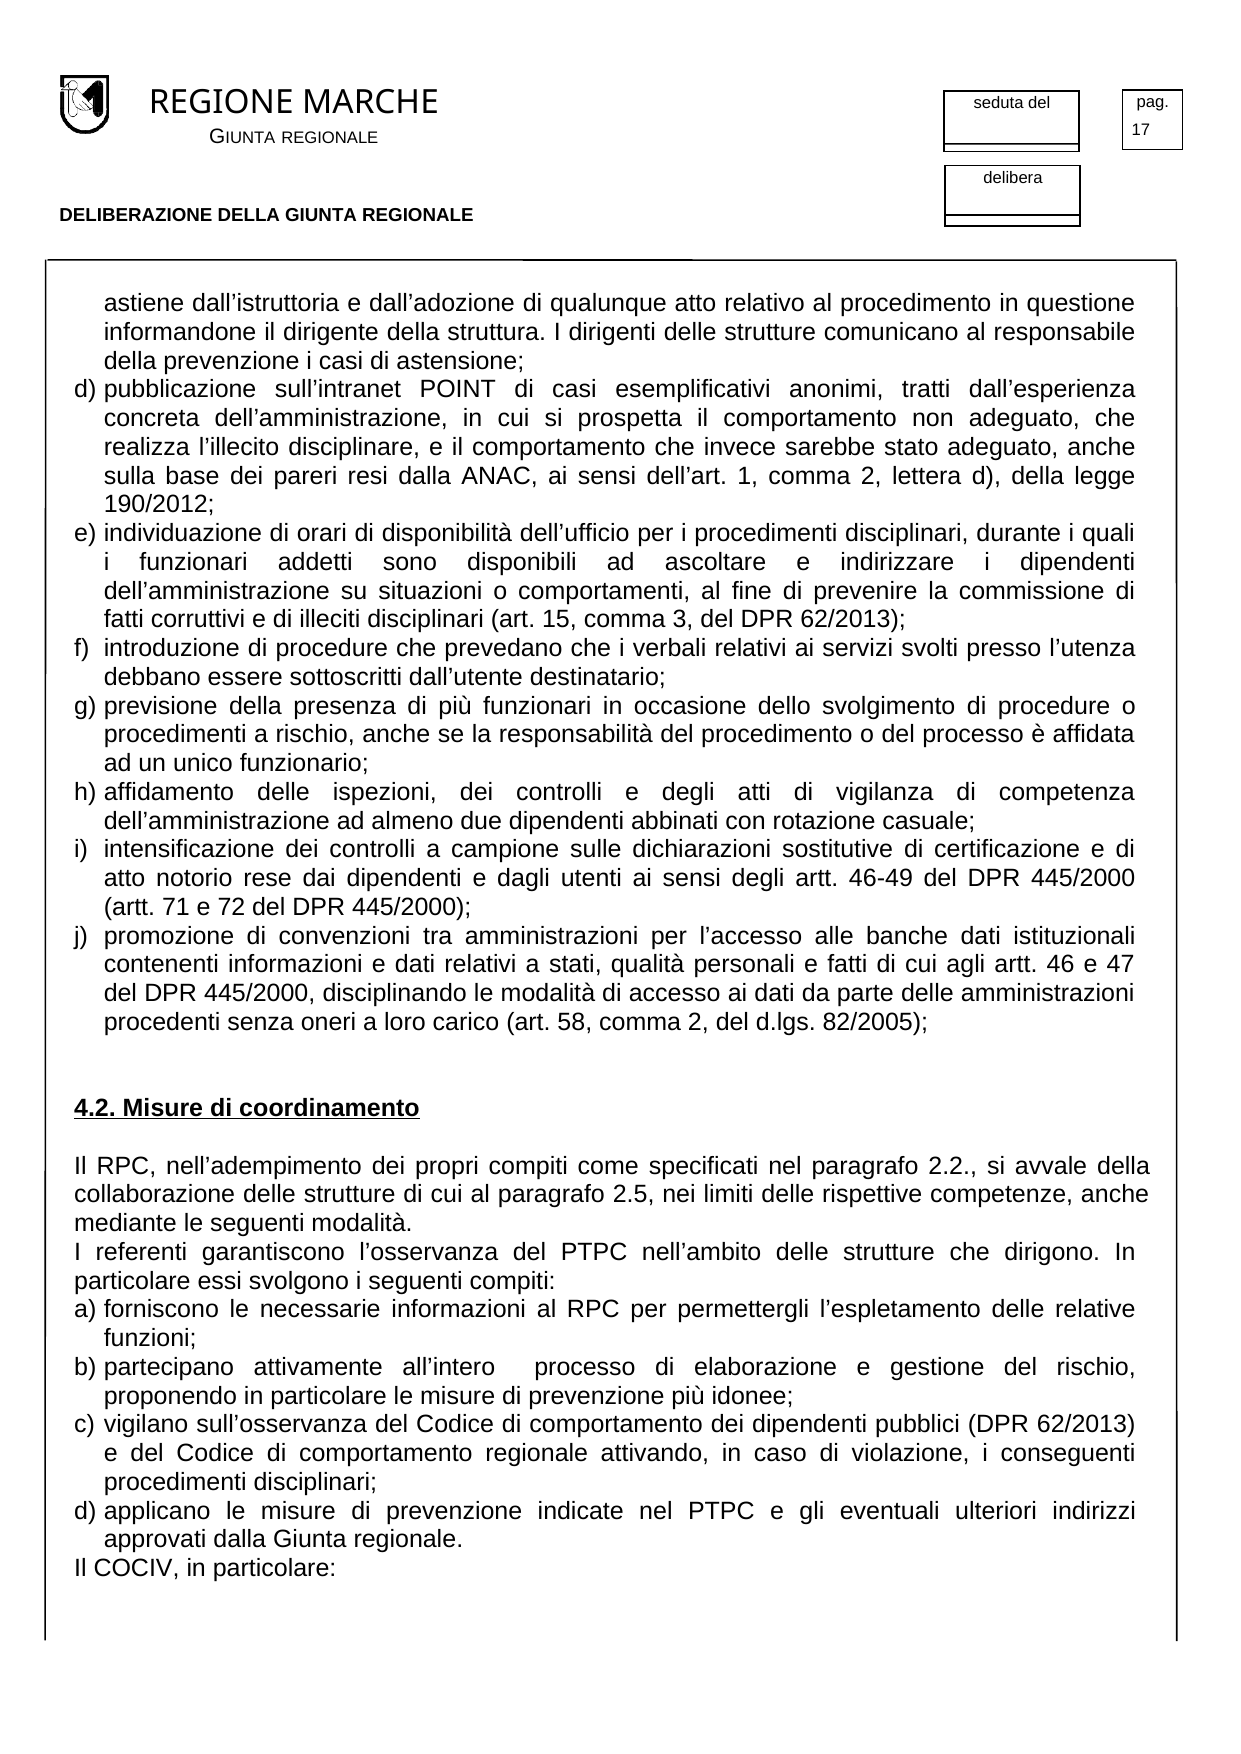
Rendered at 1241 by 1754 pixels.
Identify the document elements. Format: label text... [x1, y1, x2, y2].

text b) partecipano attivamente all’intero processo di elaborazione e gestione del rischio, proponendo in particolare le misure di prevenzione più idonee; [74, 1352, 1137, 1409]
text 4.2. Misure di coordinamento [74, 1093, 1137, 1122]
text d) applicano le misure di prevenzione indicate nel PTPC e gli eventuali ulteriori indirizzi approvati dalla Giunta regionale. [74, 1496, 1137, 1553]
list introduzione di procedure che prevedano che i verbali relativi ai servizi svolti presso l’utenza debbano essere sottoscritti dall’utente destinatario; [74, 633, 1137, 691]
text Il COCIV, in particolare: [74, 1553, 1137, 1582]
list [74, 288, 1137, 374]
text c) vigilano sull’osservanza del Codice di comportamento dei dipendenti pubblici (DPR 62/2013) e del Codice di comportamento regionale attivando, in caso di violazione, i conseguenti procedimenti disciplinari; [74, 1409, 1137, 1496]
list affidamento delle ispezioni, dei controlli e degli atti di vigilanza di competenza dell’amministrazione ad almeno due dipendenti abbinati con rotazione casuale; [74, 777, 1137, 834]
text I referenti garantiscono l’osservanza del PTPC nell’ambito delle strutture che dirigono. In particolare essi svolgono i seguenti compiti: [74, 1237, 1137, 1294]
list pubblicazione sull’intranet POINT di casi esemplificativi anonimi, tratti dall’esperienza concreta dell’amministrazione, in cui si prospetta il comportamento non adeguato, che realizza l’illecito disciplinare, e il comportamento che invece sarebbe stato adeguato, anche sulla base dei pareri resi dalla ANAC, ai sensi dell’art. 1, comma 2, lettera d), della legge 190/2012; [74, 374, 1137, 518]
text a) forniscono le necessarie informazioni al RPC per permettergli l’espletamento delle relative funzioni; [74, 1294, 1137, 1352]
list previsione della presenza di più funzionari in occasione dello svolgimento di procedure o procedimenti a rischio, anche se la responsabilità del procedimento o del processo è affidata ad un unico funzionario; [74, 691, 1137, 777]
list intensificazione dei controlli a campione sulle dichiarazioni sostitutive di certificazione e di atto notorio rese dai dipendenti e dagli utenti ai sensi degli artt. 46-49 del DPR 445/2000 (artt. 71 e 72 del DPR 445/2000); [74, 834, 1137, 921]
text Il RPC, nell’adempimento dei propri compiti come specificati nel paragrafo 2.2., si avvale della collaborazione delle strutture di cui al paragrafo 2.5, nei limiti delle rispettive competenze, anche mediante le seguenti modalità. [74, 1151, 1152, 1237]
list individuazione di orari di disponibilità dell’ufficio per i procedimenti disciplinari, durante i quali i funzionari addetti sono disponibili ad ascoltare e indirizzare i dipendenti dell’amministrazione su situazioni o comportamenti, al fine di prevenire la commissione di fatti corruttivi e di illeciti disciplinari (art. 15, comma 3, del DPR 62/2013); [74, 518, 1137, 633]
list promozione di convenzioni tra amministrazioni per l’accesso alle banche dati istituzionali contenenti informazioni e dati relativi a stati, qualità personali e fatti di cui agli artt. 46 e 47 del DPR 445/2000, disciplinando le modalità di accesso ai dati da parte delle amministrazioni procedenti senza oneri a loro carico (art. 58, comma 2, del d.lgs. 82/2005); [74, 921, 1137, 1036]
